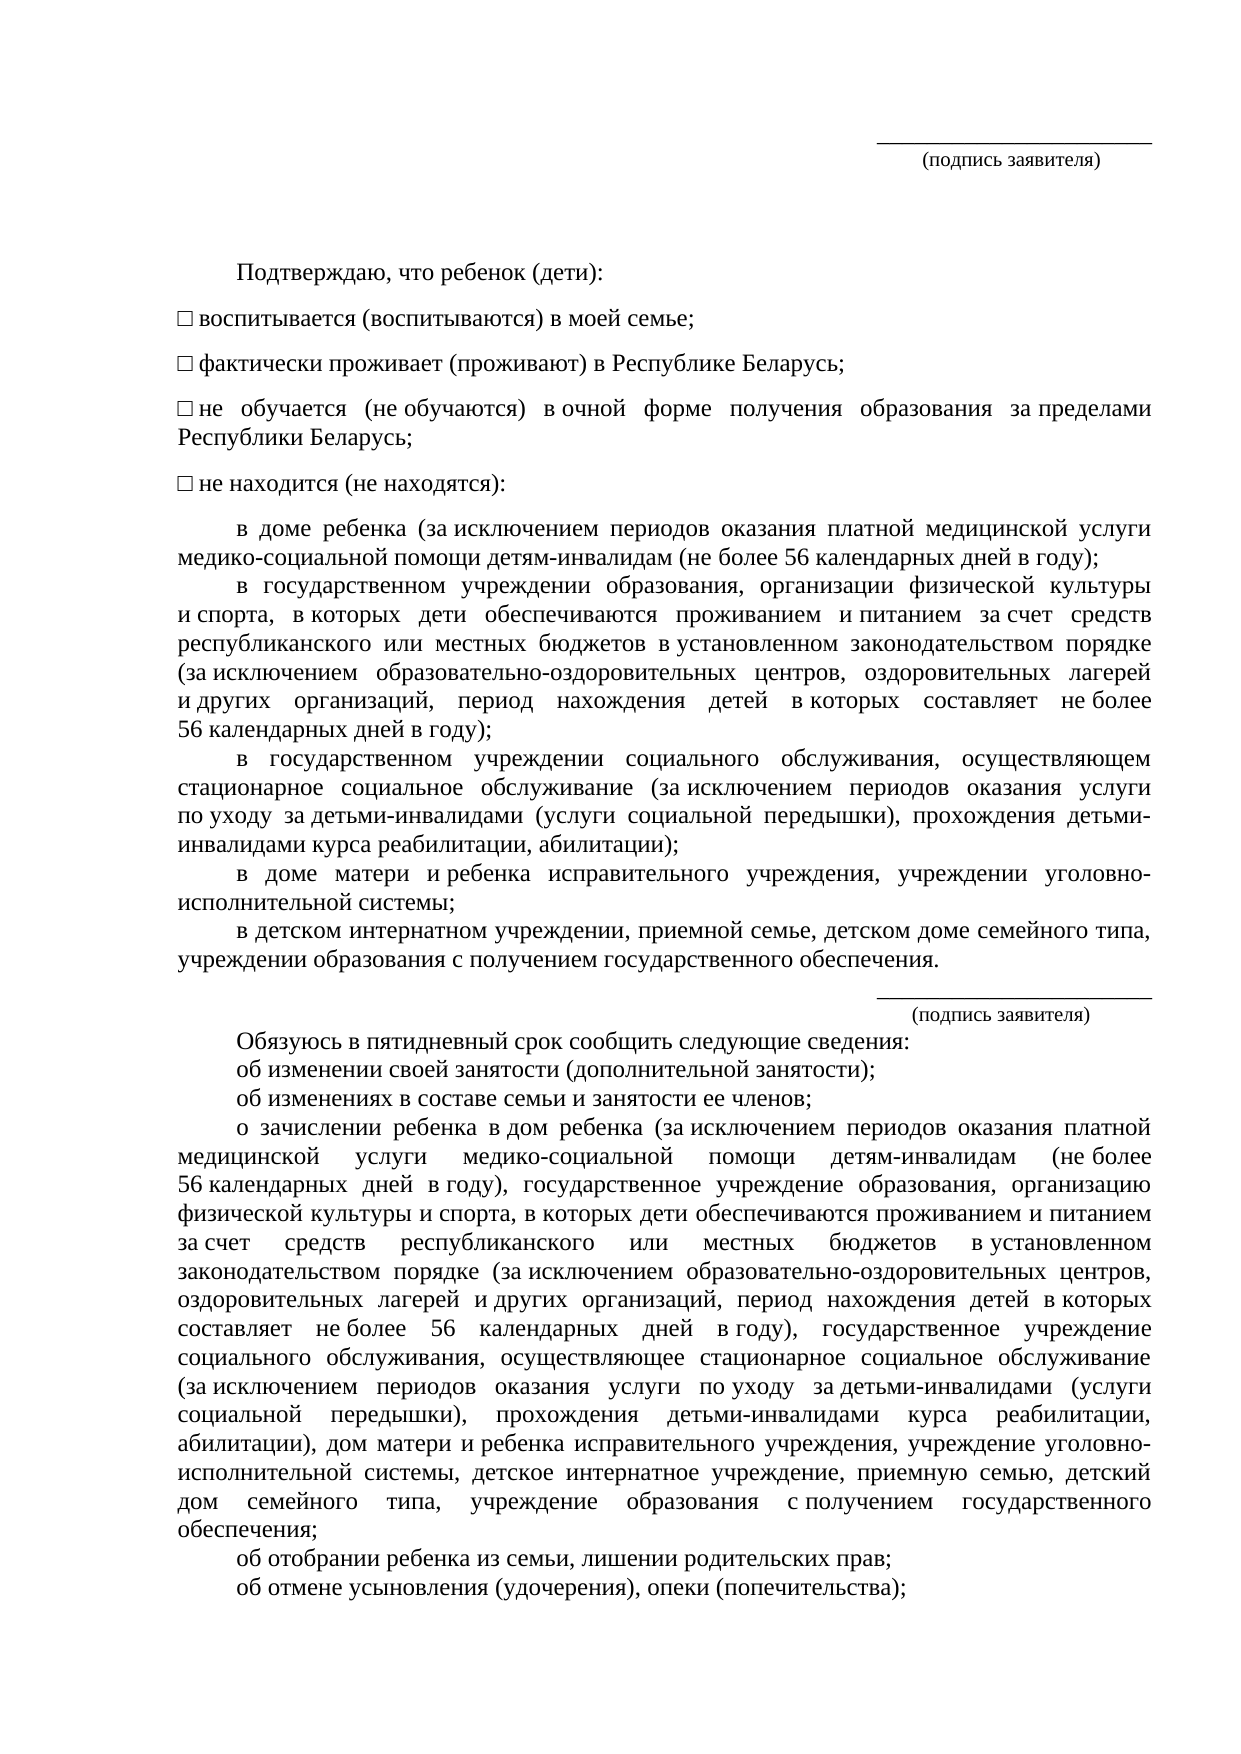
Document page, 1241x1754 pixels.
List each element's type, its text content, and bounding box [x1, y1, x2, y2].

text в детском интернатном учреждении, приемной семье, детском доме семейного типа, учреждении образования с получением государственного обеспечения. [177, 916, 1152, 973]
text □ фактически проживает (проживают) в Республике Беларусь; [177, 348, 1152, 377]
text (подпись заявителя) [177, 1002, 1152, 1026]
text Подтверждаю, что ребенок (дети): [177, 257, 1152, 286]
text в государственном учреждении образования, организации физической культуры и спорта, в которых дети обеспечиваются проживанием и питанием за счет средств республиканского или местных бюджетов в установленном законодательством порядке (за исключением образовательно-оздоровительных центров, оздоровительных лагерей и других организаций, период нахождения детей в которых составляет не более 56 календарных дней в году); [177, 571, 1152, 743]
text в доме ребенка (за исключением периодов оказания платной медицинской услуги медико-социальной помощи детям-инвалидам (не более 56 календарных дней в году); [177, 513, 1152, 571]
text о зачислении ребенка в дом ребенка (за исключением периодов оказания платной медицинской услуги медико-социальной помощи детям-инвалидам (не более 56 календарных дней в году), государственное учреждение образования, организацию физической культуры и спорта, в которых дети обеспечиваются проживанием и питанием за счет средств республиканского или местных бюджетов в установленном законодательством порядке (за исключением образовательно-оздоровительных центров, оздоровительных лагерей и других организаций, период нахождения детей в которых составляет не более 56 календарных дней в году), государственное учреждение социального обслуживания, осуществляющее стационарное социальное обслуживание (за исключением периодов оказания услуги по уходу за детьми-инвалидами (услуги социальной передышки), прохождения детьми-инвалидами курса реабилитации, абилитации), дом матери и ребенка исправительного учреждения, учреждение уголовно-исполнительной системы, детское интернатное учреждение, приемную семью, детский дом семейного типа, учреждение образования с получением государственного обеспечения; [177, 1112, 1152, 1543]
text □ не обучается (не обучаются) в очной форме получения образования за пределами Республики Беларусь; [177, 393, 1152, 451]
text Обязуюсь в пятидневный срок сообщить следующие сведения: [177, 1026, 1152, 1054]
text □ не находится (не находятся): [177, 468, 1152, 496]
text об изменениях в составе семьи и занятости ее членов; [177, 1083, 1152, 1112]
text ______________________ [177, 973, 1152, 1002]
text об отобрании ребенка из семьи, лишении родительских прав; [177, 1543, 1152, 1572]
text об отмене усыновления (удочерения), опеки (попечительства); [177, 1572, 1152, 1601]
text □ воспитывается (воспитываются) в моей семье; [177, 303, 1152, 331]
text (подпись заявителя) [177, 147, 1152, 171]
text об изменении своей занятости (дополнительной занятости); [177, 1054, 1152, 1083]
text ______________________ [177, 118, 1152, 147]
text в доме матери и ребенка исправительного учреждения, учреждении уголовно-исполнительной системы; [177, 858, 1152, 916]
text в государственном учреждении социального обслуживания, осуществляющем стационарное социальное обслуживание (за исключением периодов оказания услуги по уходу за детьми-инвалидами (услуги социальной передышки), прохождения детьми-инвалидами курса реабилитации, абилитации); [177, 743, 1152, 858]
